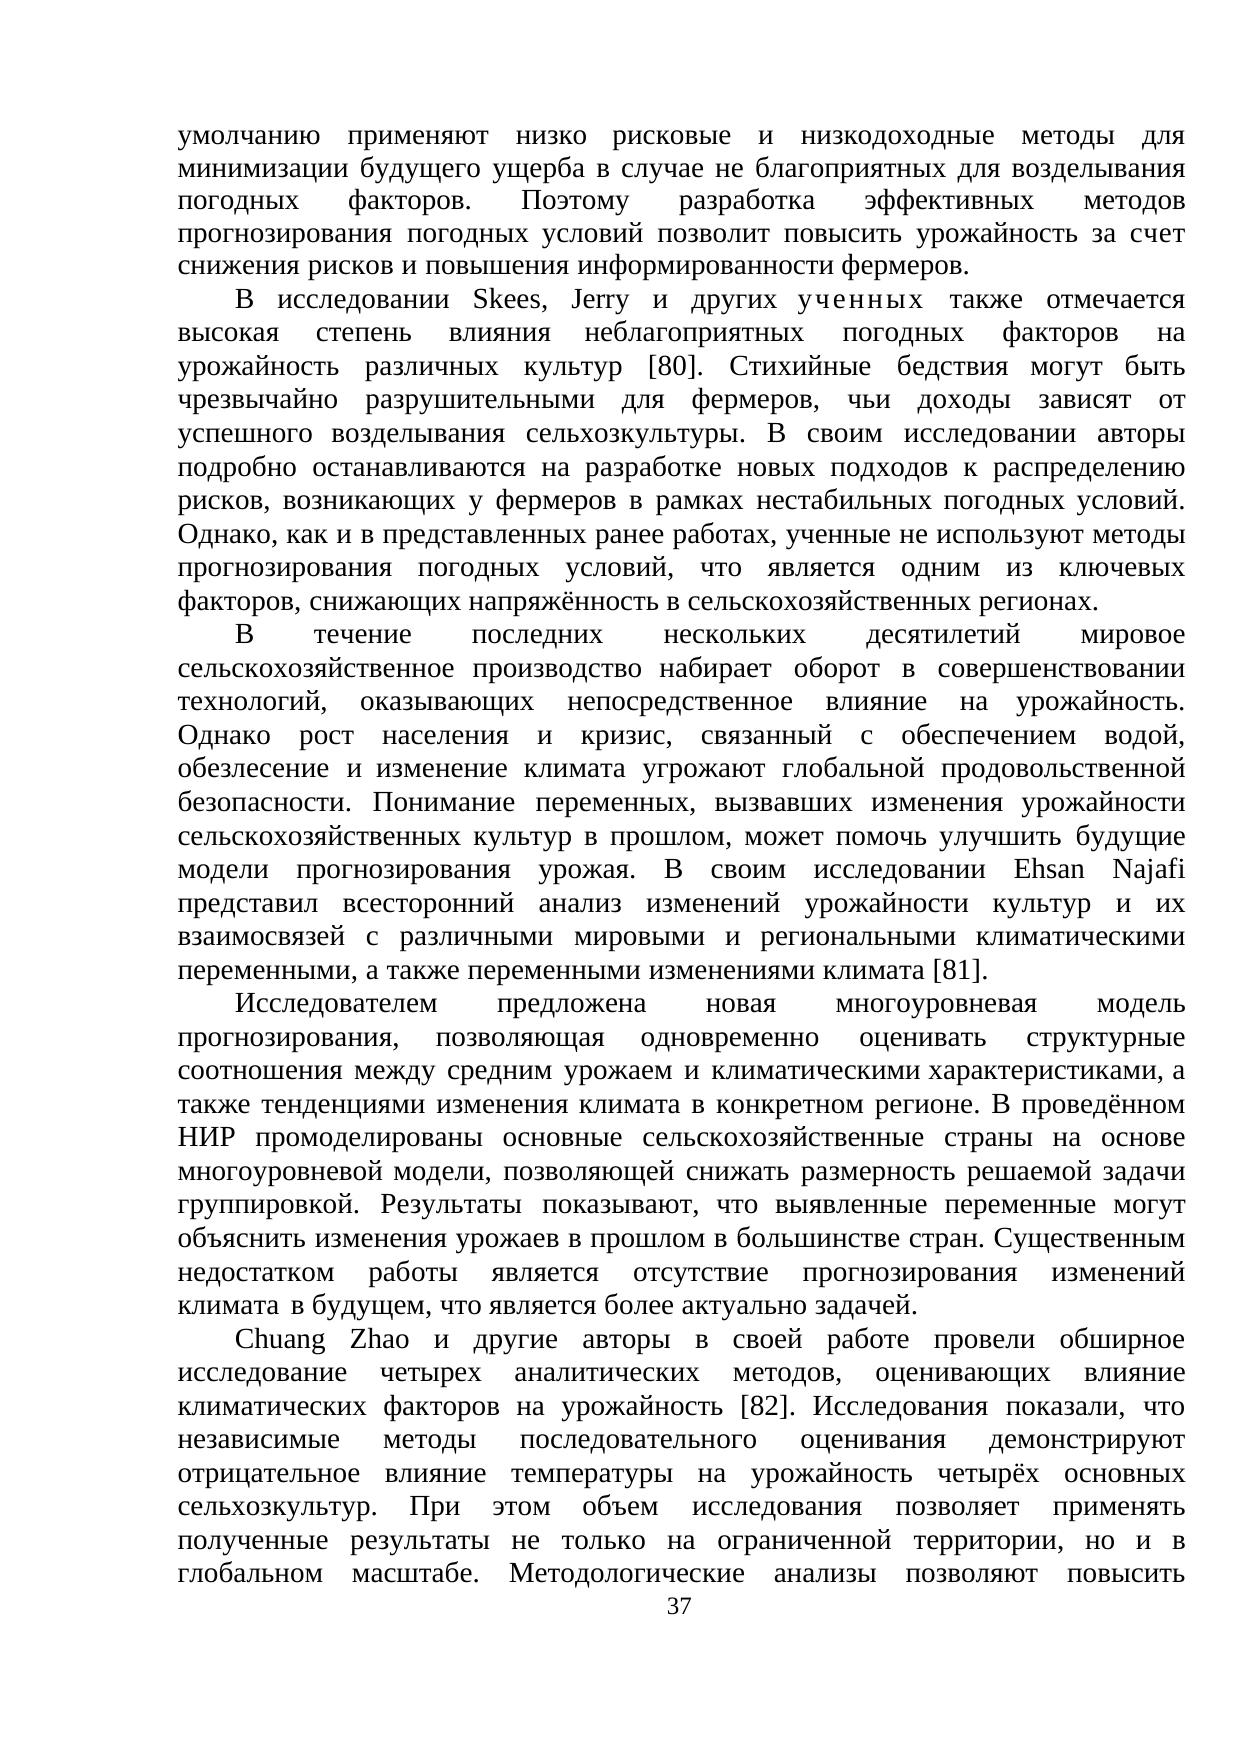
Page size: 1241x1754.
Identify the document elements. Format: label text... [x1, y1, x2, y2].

text Исследователем предложена новая многоуровневая модель прогнозирования, позволяющая одновременно оценивать структурные соотношения между средним урожаем и климатическими характеристиками, а также тенденциями изменения климата в конкретном регионе. В проведённом НИР промоделированы основные сельскохозяйственные страны на основе многоуровневой модели, позволяющей снижать размерность решаемой задачи группировкой. Результаты показывают, что выявленные переменные могут объяснить изменения урожаев в прошлом в большинстве стран. Существенным недостатком работы является отсутствие прогнозирования изменений климата в будущем, что является более актуально задачей. [177, 985, 1186, 1321]
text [177, 1321, 1186, 1589]
text В исследовании Skees, Jerry и других ученных также отмечается высокая степень влияния неблагоприятных погодных факторов на урожайность различных культур [80]. Cтихийные бедствия могут быть чрезвычайно разрушительными для фермеров, чьи доходы зависят от успешного возделывания сельхозкультуры. В своим исследовании авторы подробно останавливаются на разработке новых подходов к распределению рисков, возникающих у фермеров в рамках нестабильных погодных условий. Однако, как и в представленных ранее работах, ученные не используют методы прогнозирования погодных условий, что является одним из ключевых факторов, снижающих напряжённость в сельскохозяйственных регионах. [177, 281, 1186, 616]
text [177, 118, 1186, 281]
text В течение последних нескольких десятилетий мировое сельскохозяйственное производство набирает оборот в совершенствовании технологий, оказывающих непосредственное влияние на урожайность. Однако рост населения и кризис, связанный с обеспечением водой, обезлесение и изменение климата угрожают глобальной продовольственной безопасности. Понимание переменных, вызвавших изменения урожайности сельскохозяйственных культур в прошлом, может помочь улучшить будущие модели прогнозирования урожая. В своим исследовании Ehsan Najafi представил всесторонний анализ изменений урожайности культур и их взаимосвязей с различными мировыми и региональными климатическими переменными, а также переменными изменениями климата [81]. [177, 616, 1186, 985]
